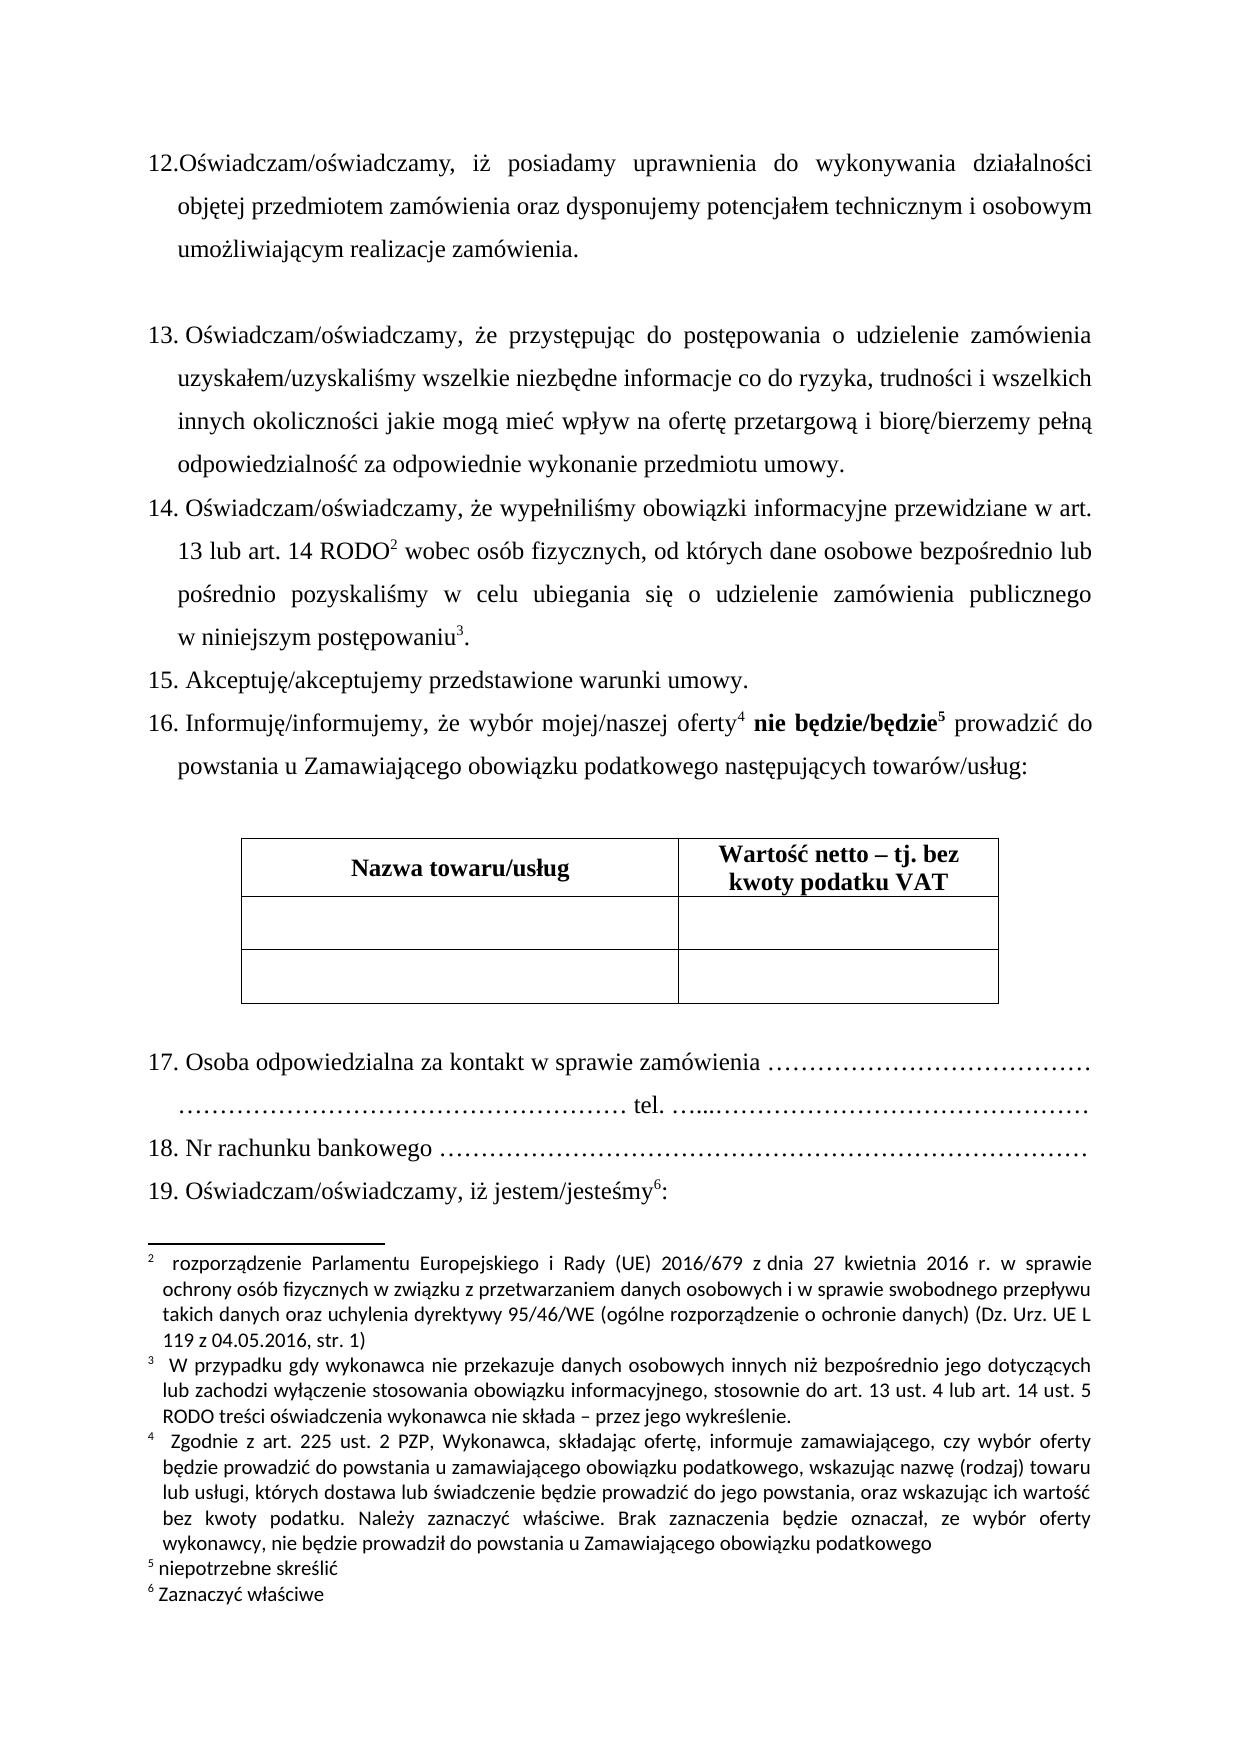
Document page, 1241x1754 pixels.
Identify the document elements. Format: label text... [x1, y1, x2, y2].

table_header Wartość netto – tj. bez kwoty podatku VAT [679, 839, 998, 896]
text 12.Oświadczam/oświadczamy, iż posiadamy uprawnienia do wykonywania działalności objętej przedmiotem zamówienia oraz dysponujemy potencjałem technicznym i osobowym umożliwiającym realizacje zamówienia. [148, 148, 1093, 263]
text 15. Akceptuję/akceptujemy przedstawione warunki umowy. [148, 665, 1093, 694]
text 18. Nr rachunku bankowego …………………………………………………………………… [148, 1133, 1093, 1162]
text 14. Oświadczam/oświadczamy, że wypełniliśmy obowiązki informacyjne przewidziane w art. 13 lub art. 14 RODO wobec osób fizycznych, od których dane osobowe bezpośrednio lub pośrednio pozyskaliśmy w celu ubiegania się o udzielenie zamówienia publicznego w niniejszym postępowaniu. [148, 493, 1093, 651]
text 16. Informuję/informujemy, że wybór mojej/naszej oferty nie będzie/będzie prowadzić do powstania u Zamawiającego obowiązku podatkowego następujących towarów/usług: [148, 708, 1093, 780]
table_cell [679, 897, 998, 949]
text 19. Oświadczam/oświadczamy, iż jestem/jesteśmy: [148, 1176, 1093, 1205]
table_cell [242, 897, 678, 949]
table_cell [242, 950, 678, 1002]
text 17. Osoba odpowiedzialna za kontakt w sprawie zamówienia ………………………………… ……………………………………………… tel. …...……………………………………… [148, 1047, 1093, 1118]
table_cell [679, 950, 998, 1002]
table_header Nazwa towaru/usług [242, 839, 678, 896]
text 13. Oświadczam/oświadczamy, że przystępując do postępowania o udzielenie zamówienia uzyskałem/uzyskaliśmy wszelkie niezbędne informacje co do ryzyka, trudności i wszelkich innych okoliczności jakie mogą mieć wpływ na ofertę przetargową i biorę/bierzemy pełną odpowiedzialność za odpowiednie wykonanie przedmiotu umowy. [148, 320, 1093, 478]
